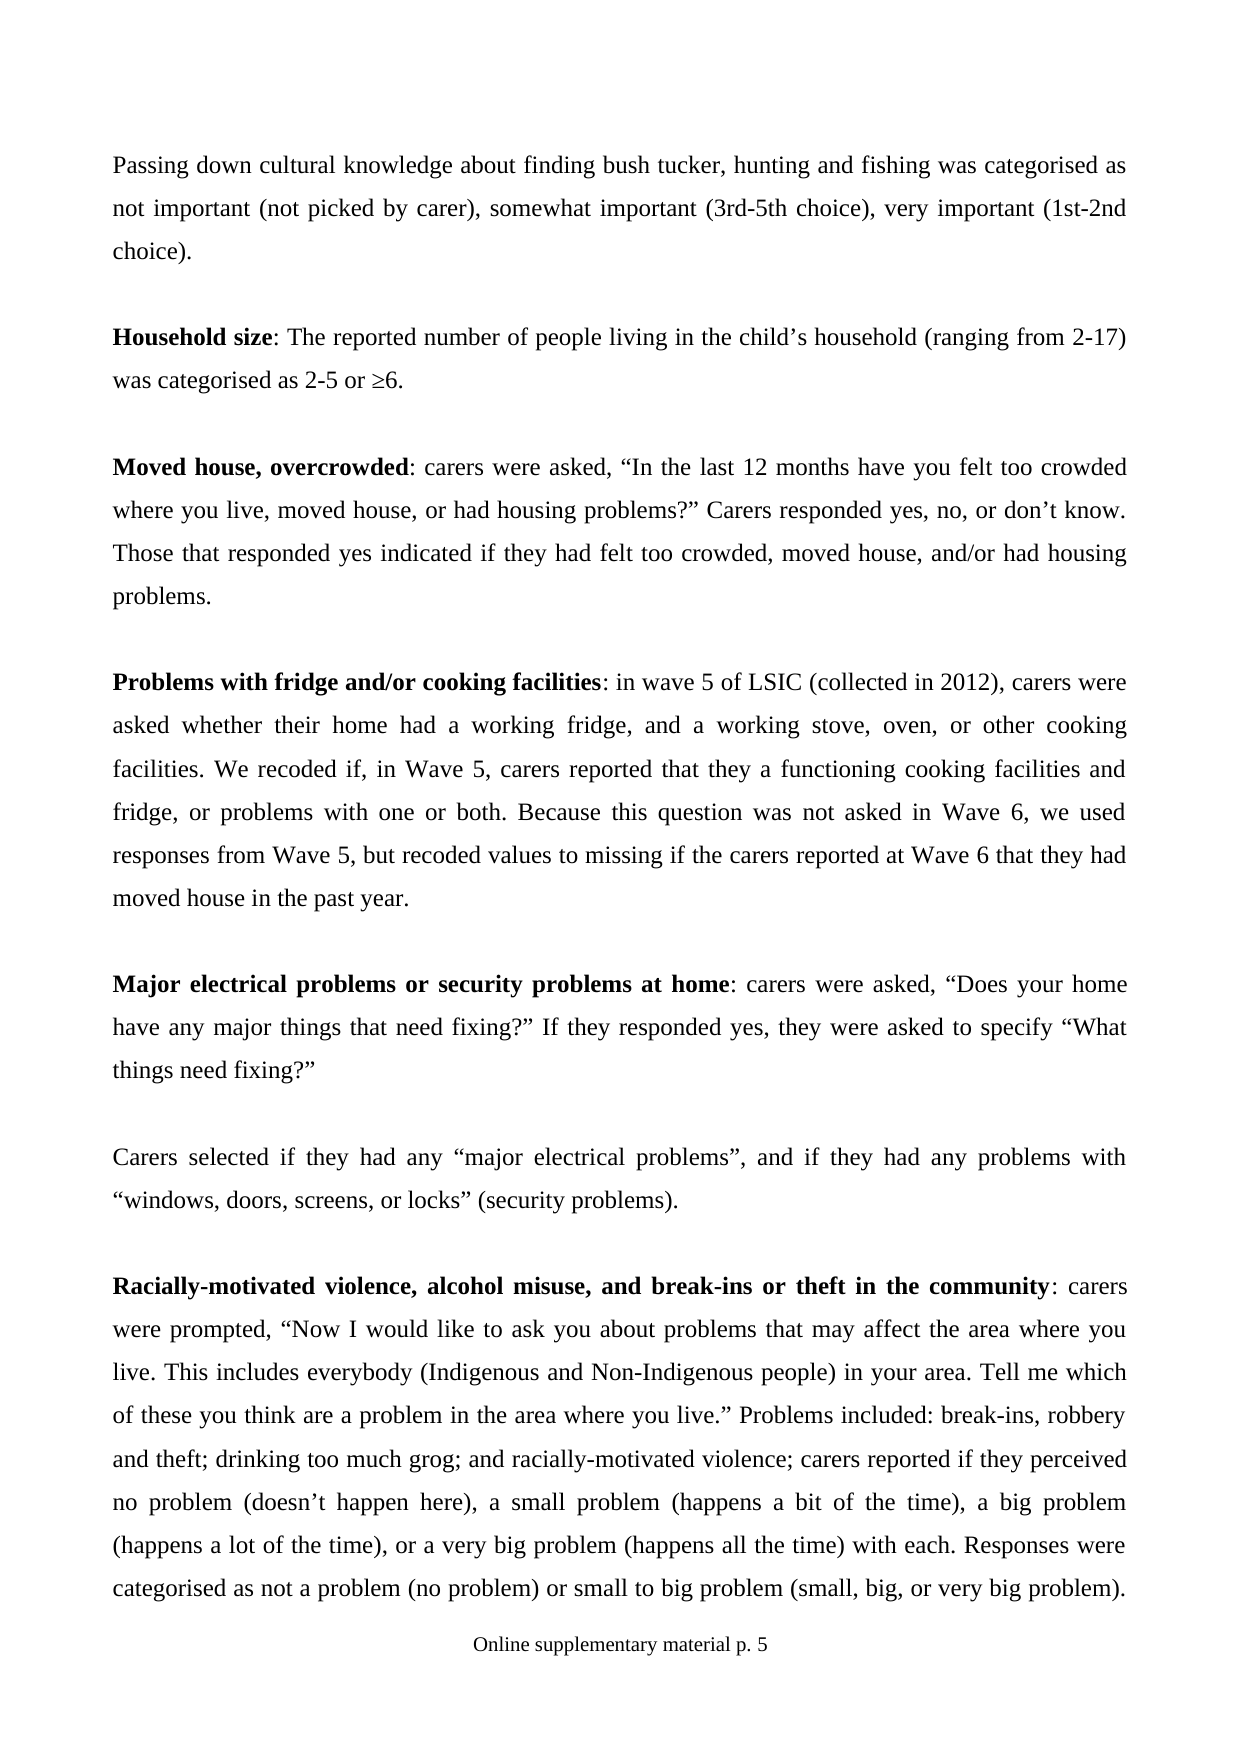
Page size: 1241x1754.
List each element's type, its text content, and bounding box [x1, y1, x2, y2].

text Passing down cultural knowledge about finding bush tucker, hunting and fishing was categorised as not important (not picked by carer), somewhat important (3rd-5th choice), very important (1st-2nd choice). [112, 150, 1128, 265]
text Household size: The reported number of people living in the child’s household (ranging from 2-17) was categorised as 2-5 or ≥6. [112, 322, 1128, 394]
text Problems with fridge and/or cooking facilities: in wave 5 of LSIC (collected in 2012), carers were asked whether their home had a working fridge, and a working stove, oven, or other cooking facilities. We recoded if, in Wave 5, carers reported that they a functioning cooking facilities and fridge, or problems with one or both. Because this question was not asked in Wave 6, we used responses from Wave 5, but recoded values to missing if the carers reported at Wave 6 that they had moved house in the past year. [112, 667, 1128, 912]
text Major electrical problems or security problems at home: carers were asked, “Does your home have any major things that need fixing?” If they responded yes, they were asked to specify “What things need fixing?” [112, 969, 1128, 1084]
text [112, 1271, 1128, 1602]
text Moved house, overcrowded: carers were asked, “In the last 12 months have you felt too crowded where you live, moved house, or had housing problems?” Carers responded yes, no, or don’t know. Those that responded yes indicated if they had felt too crowded, moved house, and/or had housing problems. [112, 452, 1128, 610]
text Carers selected if they had any “major electrical problems”, and if they had any problems with “windows, doors, screens, or locks” (security problems). [112, 1142, 1128, 1214]
